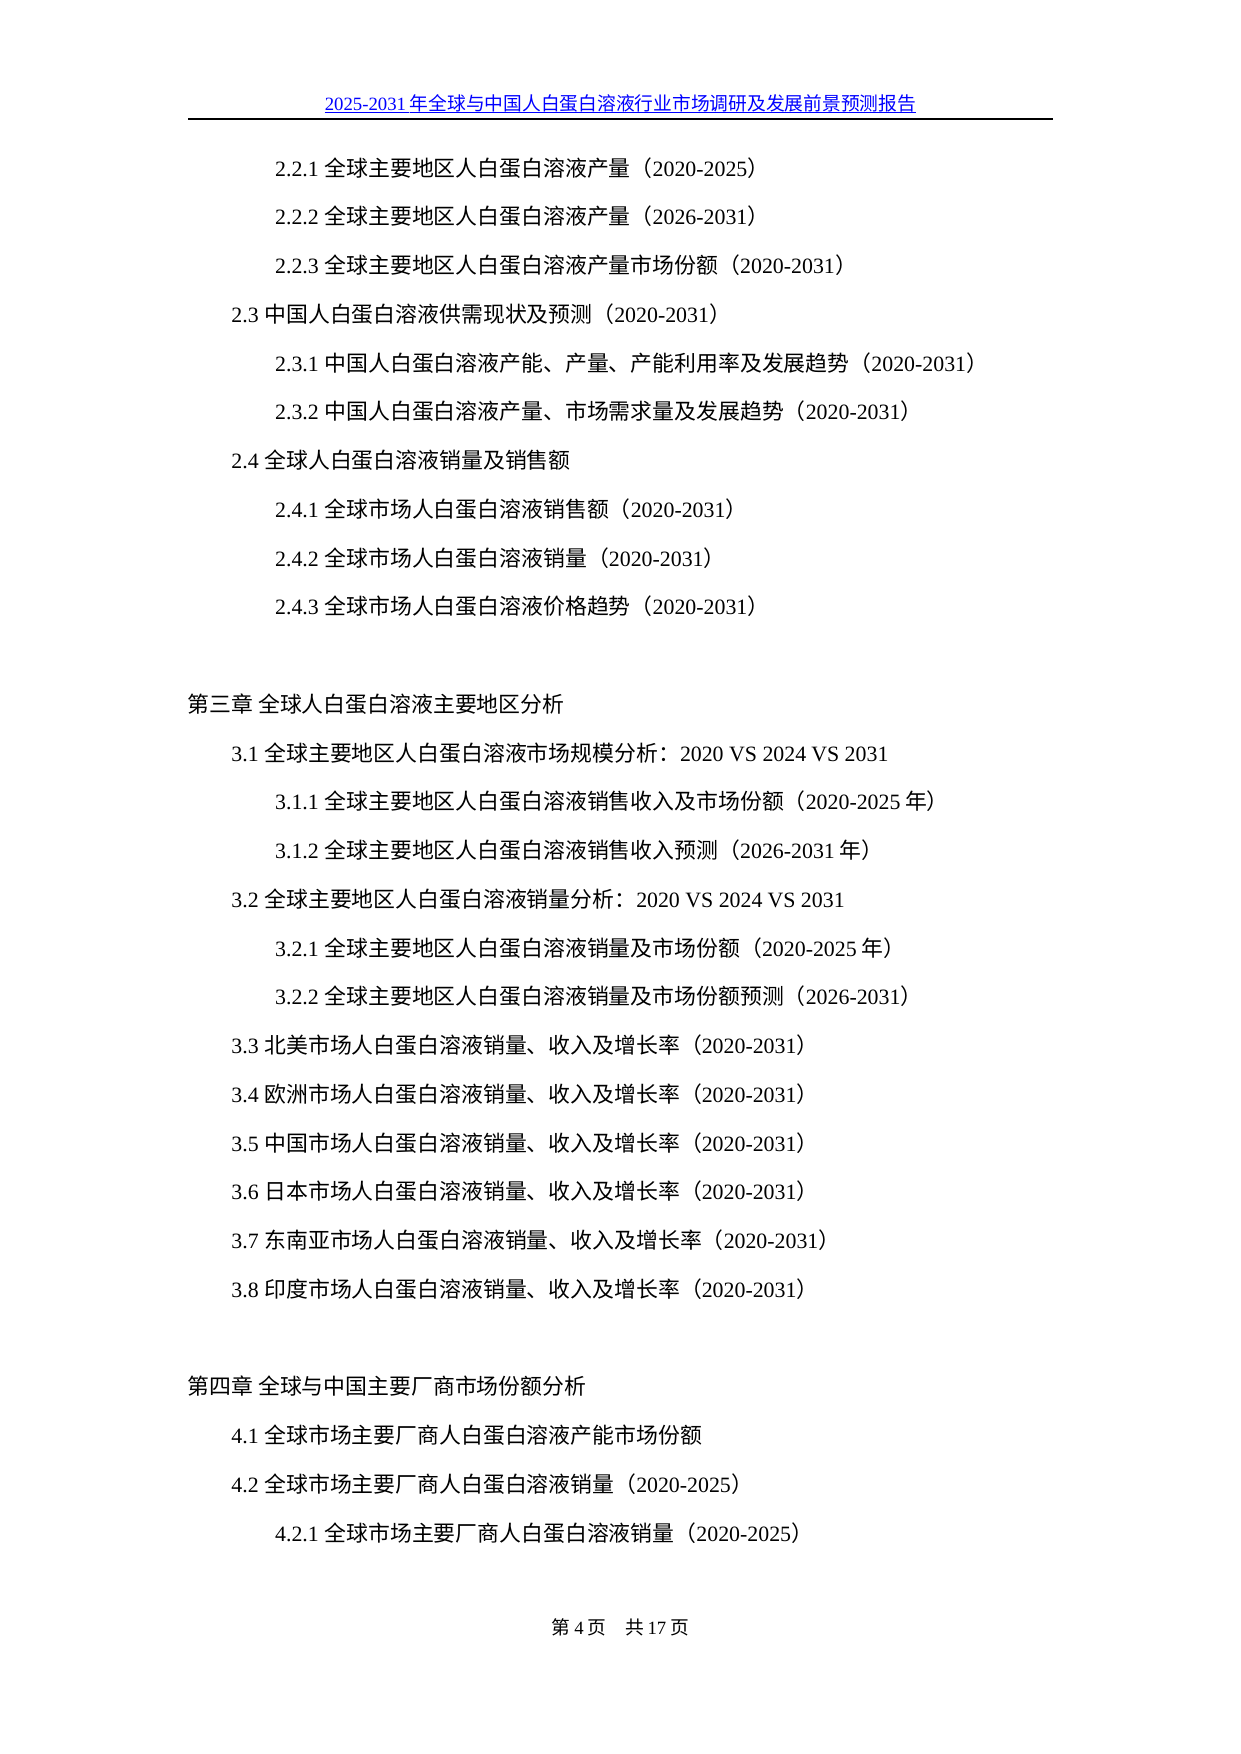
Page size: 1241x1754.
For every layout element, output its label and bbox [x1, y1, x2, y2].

text [187, 150, 1053, 1548]
